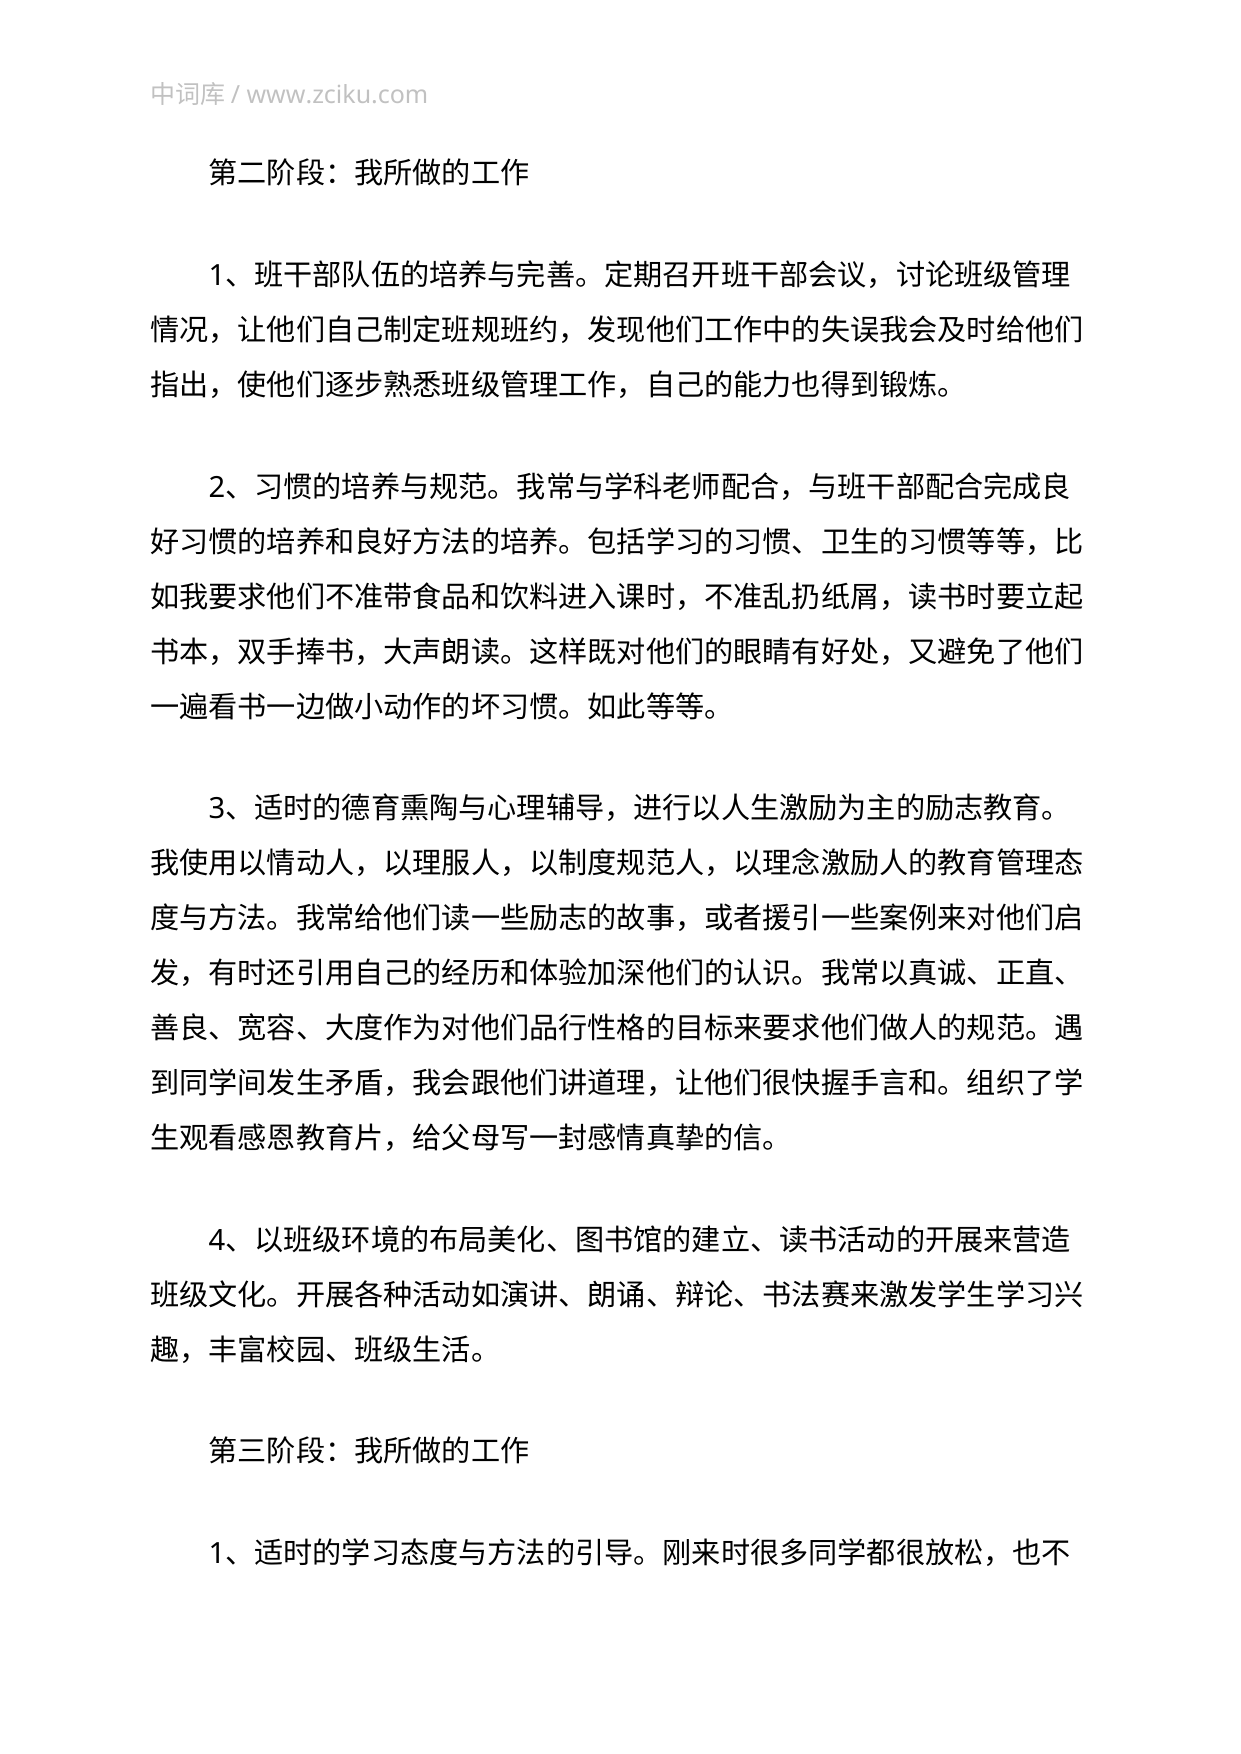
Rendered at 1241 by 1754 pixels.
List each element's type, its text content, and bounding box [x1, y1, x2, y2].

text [150, 1529, 1090, 1572]
text 4、以班级环境的布局美化、图书馆的建立、读书活动的开展来营造班级文化。开展各种活动如演讲、朗诵、辩论、书法赛来激发学生学习兴趣，丰富校园、班级生活。 [150, 1216, 1090, 1368]
text 2、习惯的培养与规范。我常与学科老师配合，与班干部配合完成良好习惯的培养和良好方法的培养。包括学习的习惯、卫生的习惯等等，比如我要求他们不准带食品和饮料进入课时，不准乱扔纸屑，读书时要立起书本，双手捧书，大声朗读。这样既对他们的眼睛有好处，又避免了他们一遍看书一边做小动作的坏习惯。如此等等。 [150, 463, 1090, 725]
text 第三阶段：我所做的工作 [150, 1428, 1090, 1470]
text 1、班干部队伍的培养与完善。定期召开班干部会议，讨论班级管理情况，让他们自己制定班规班约，发现他们工作中的失误我会及时给他们指出，使他们逐步熟悉班级管理工作，自己的能力也得到锻炼。 [150, 252, 1090, 404]
text 第二阶段：我所做的工作 [150, 150, 1090, 192]
text 3、适时的德育熏陶与心理辅导，进行以人生激励为主的励志教育。我使用以情动人，以理服人，以制度规范人，以理念激励人的教育管理态度与方法。我常给他们读一些励志的故事，或者援引一些案例来对他们启发，有时还引用自己的经历和体验加深他们的认识。我常以真诚、正直、善良、宽容、大度作为对他们品行性格的目标来要求他们做人的规范。遇到同学间发生矛盾，我会跟他们讲道理，让他们很快握手言和。组织了学生观看感恩教育片，给父母写一封感情真挚的信。 [150, 785, 1090, 1157]
